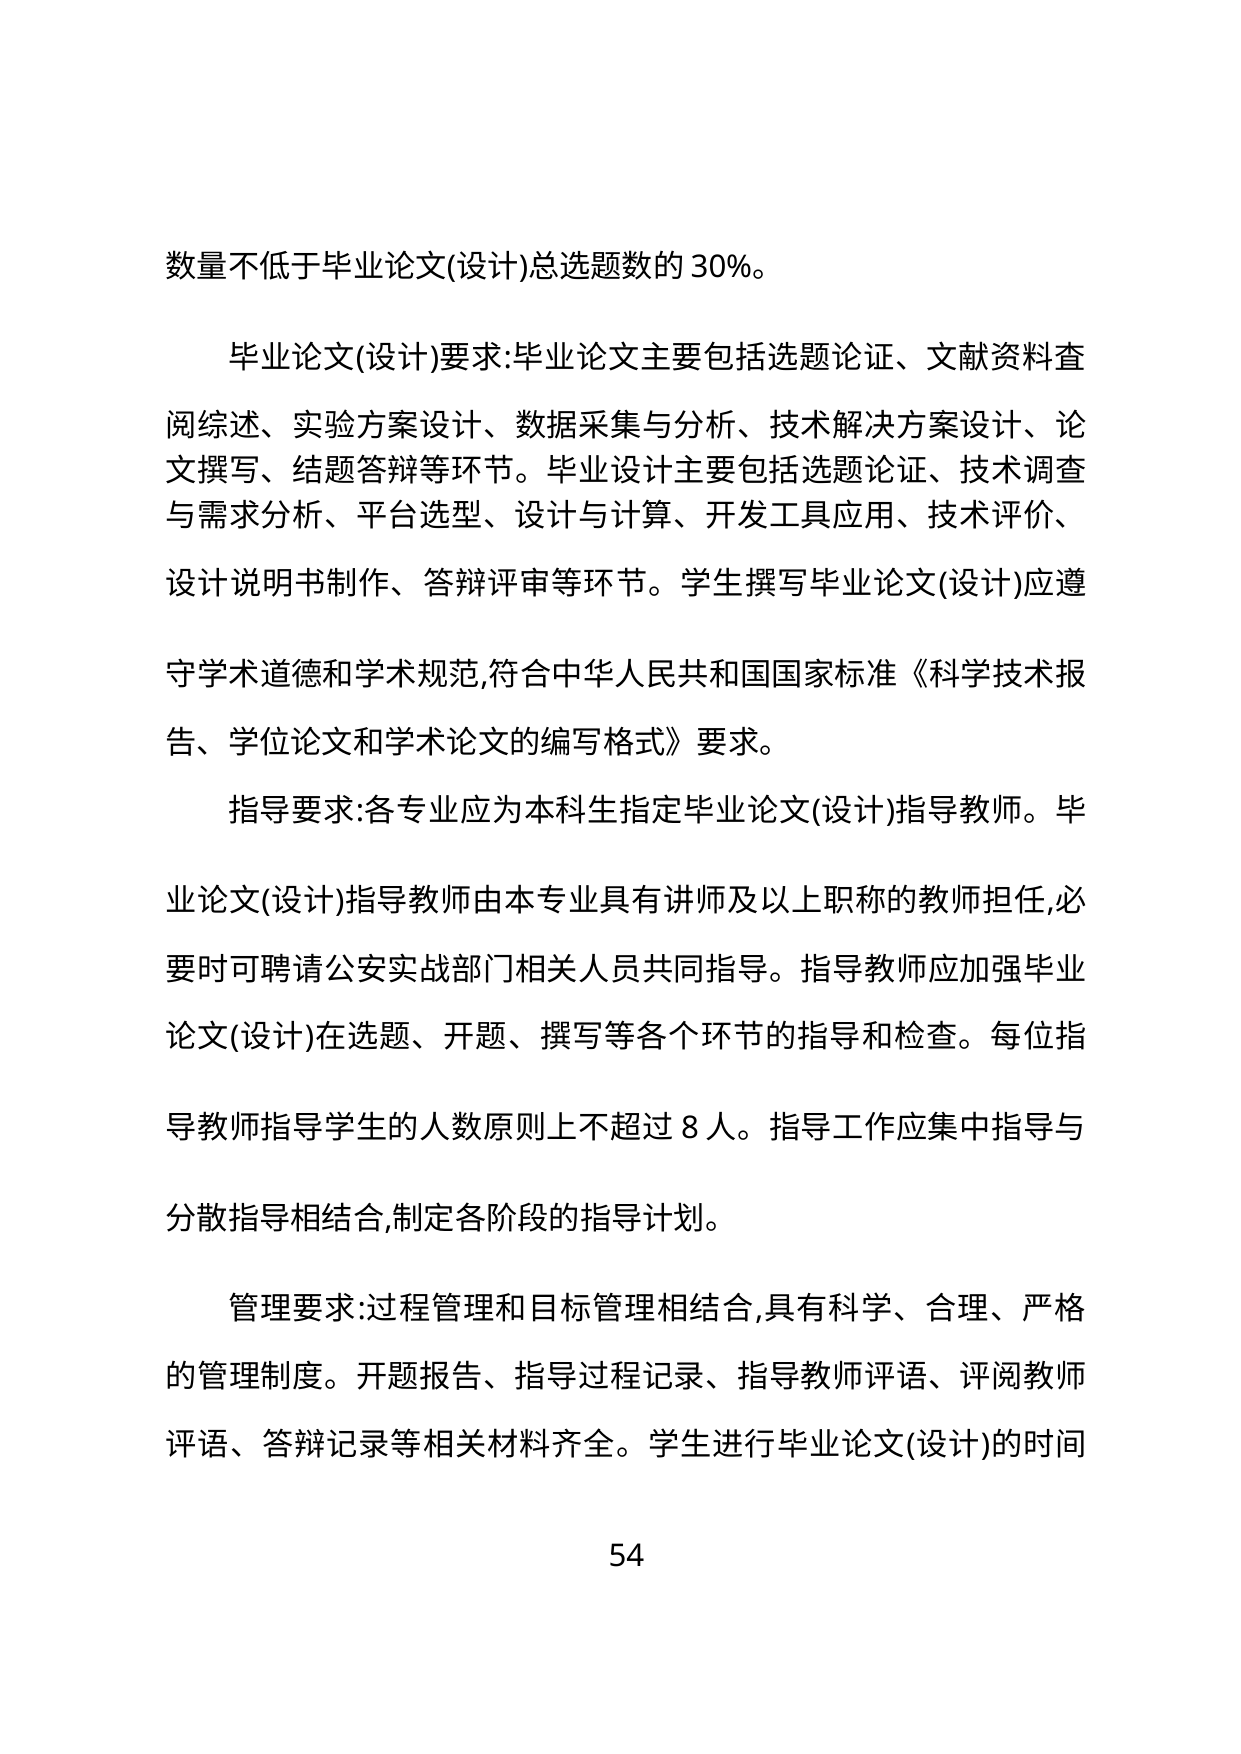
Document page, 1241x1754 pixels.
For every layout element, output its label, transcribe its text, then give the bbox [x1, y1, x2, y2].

text 数量不低于毕业论文(设计)总选题数的30%。 [165, 219, 1087, 309]
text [165, 1261, 1087, 1487]
text 指导要求:各专业应为本科生指定毕业论文(设计)指导教师。毕业论文(设计)指导教师由本专业具有讲师及以上职称的教师担任,必要时可聘请公安实战部门相关人员共同指导。指导教师应加强毕业论文(设计)在选题、开题、撰写等各个环节的指导和检查。每位指导教师指导学生的人数原则上不超过8人。指导工作应集中指导与分散指导相结合,制定各阶段的指导计划。 [165, 762, 1087, 1261]
text 毕业论文(设计)要求:毕业论文主要包括选题论证、文献资料査阅综述、实验方案设计、数据采集与分析、技术解决方案设计、论文撰写、结题答辩等环节。毕业设计主要包括选题论证、技术调查与需求分析、平台选型、设计与计算、开发工具应用、技术评价、设计说明书制作、答辩评审等环节。学生撰写毕业论文(设计)应遵守学术道德和学术规范,符合中华人民共和国国家标准《科学技术报告、学位论文和学术论文的编写格式》要求。 [165, 309, 1087, 762]
